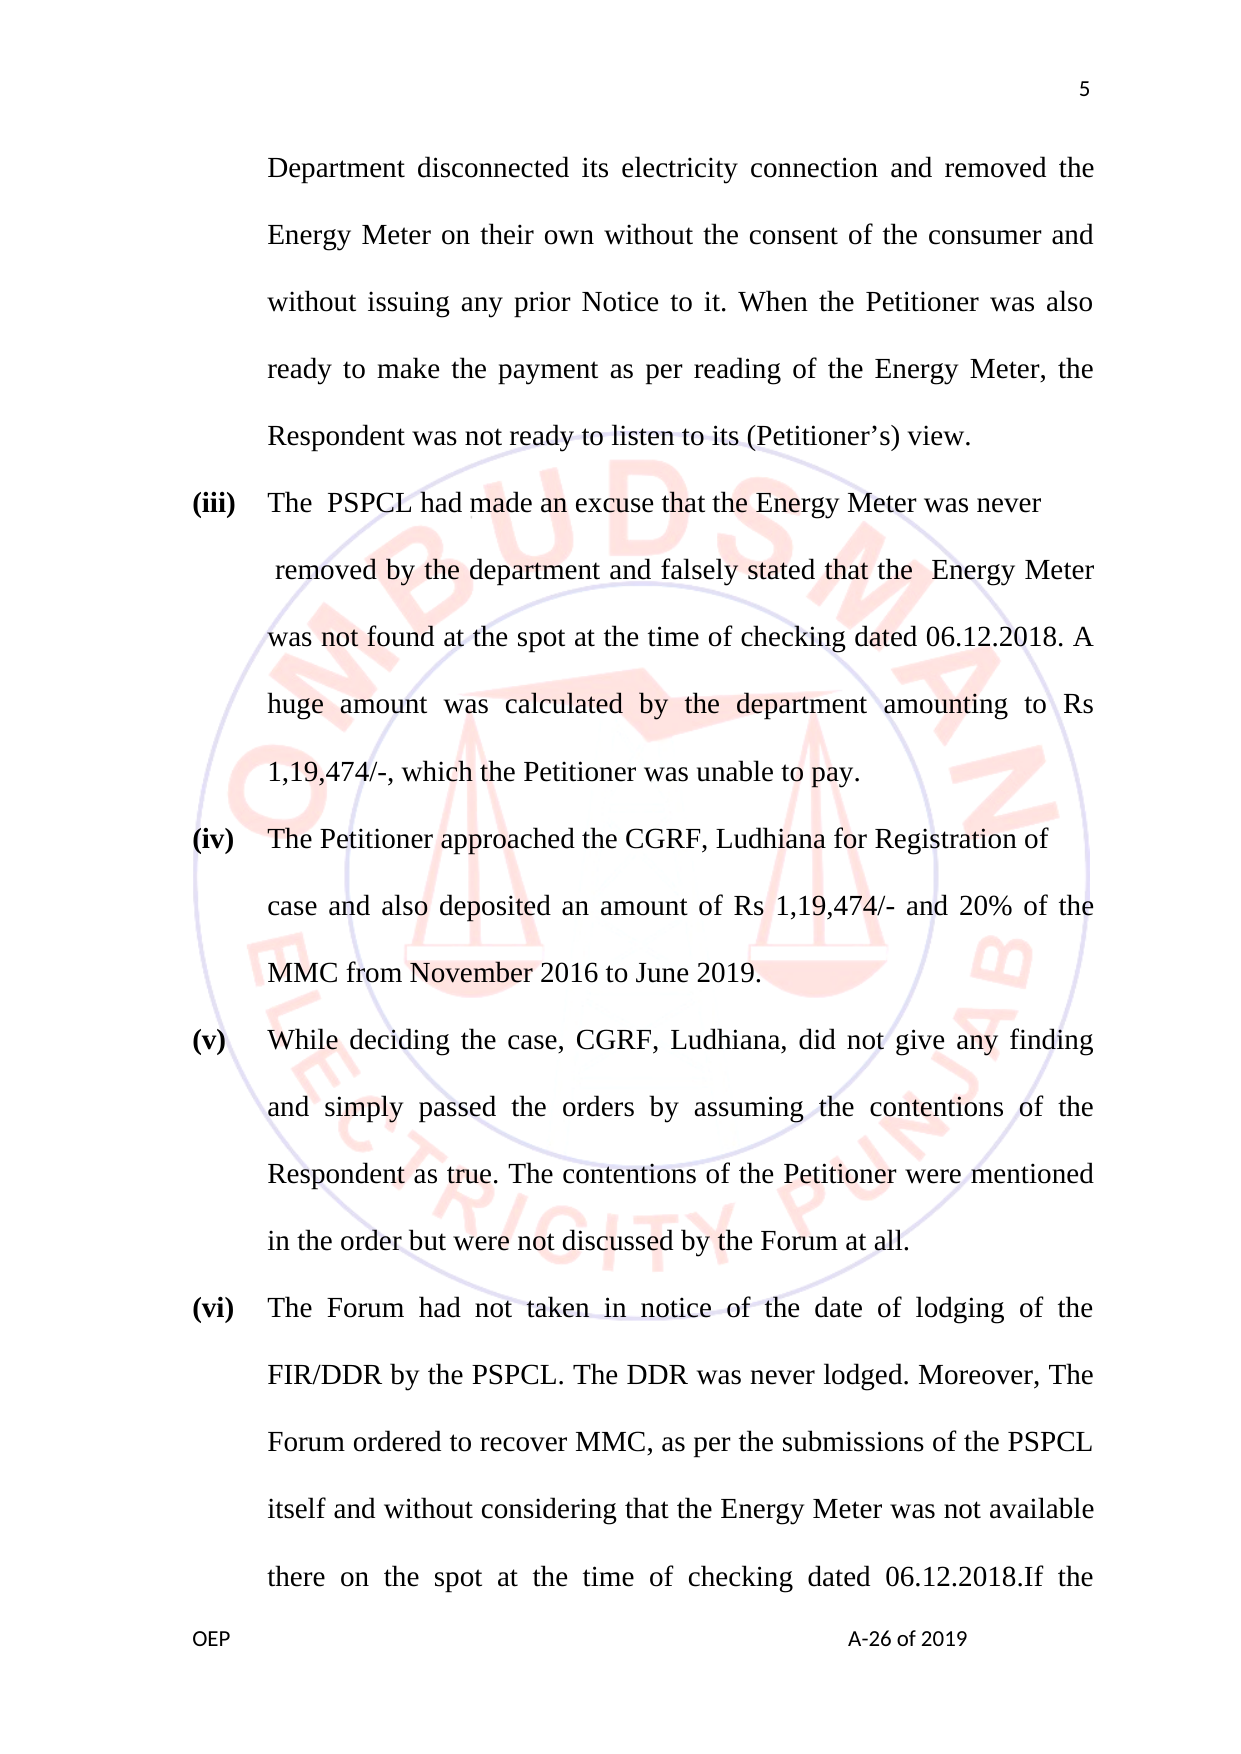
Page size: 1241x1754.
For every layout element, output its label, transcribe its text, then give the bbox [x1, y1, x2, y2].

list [267, 150, 1095, 452]
list case and also deposited an amount of Rs 1,19,474/- and 20% of the MMC from November 2016 to June 2019. [267, 888, 1095, 988]
list removed by the department and falsely stated that the Energy Meter was not found at the spot at the time of checking dated 06.12.2018. A huge amount was calculated by the department amounting to Rs 1,19,474/-, which the Petitioner was unable to pay. [267, 552, 1095, 787]
list The PSPCL had made an excuse that the Energy Meter was never [192, 485, 1095, 519]
list The Petitioner approached the CGRF, Ludhiana for Registration of [192, 821, 1095, 854]
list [192, 1290, 1095, 1592]
list While deciding the case, CGRF, Ludhiana, did not give any finding and simply passed the orders by assuming the contentions of the Respondent as true. The contentions of the Petitioner were mentioned in the order but were not discussed by the Forum at all. [192, 1022, 1095, 1257]
